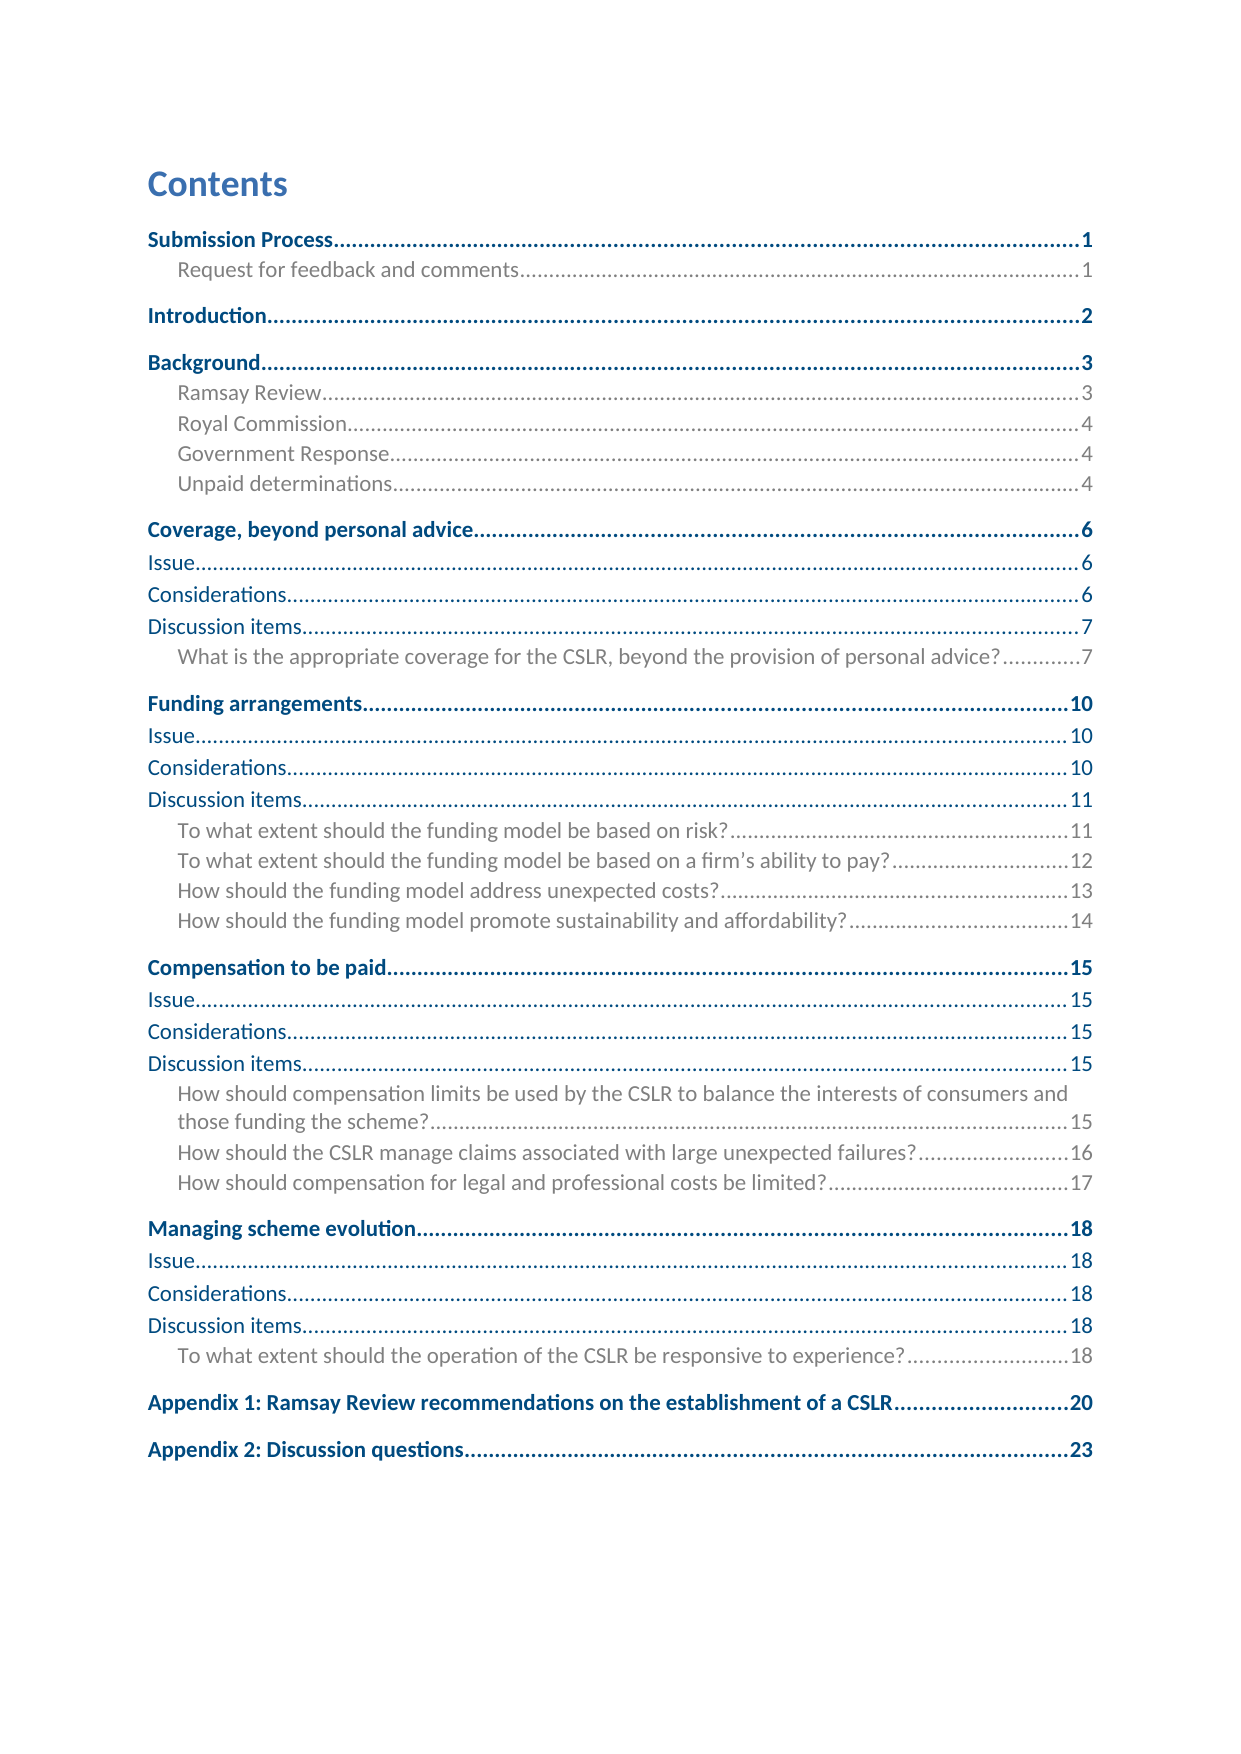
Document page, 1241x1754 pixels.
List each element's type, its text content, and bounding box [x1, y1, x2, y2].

text Issue 10 [148, 721, 1093, 749]
text Funding arrangements 10 [148, 689, 1093, 717]
text Ramsay Review 3 [177, 378, 1093, 407]
text Discussion items 15 [148, 1049, 1093, 1077]
text Appendix 2: Discussion questions 23 [148, 1435, 1093, 1463]
text Considerations 15 [148, 1017, 1093, 1045]
text Request for feedback and comments 1 [177, 255, 1093, 283]
text Compensation to be paid 15 [148, 953, 1093, 981]
text Background 3 [148, 348, 1093, 376]
text Introduction 2 [148, 302, 1093, 330]
text To what extent should the funding model be based on risk? 11 [177, 816, 1093, 844]
text Considerations 18 [148, 1279, 1093, 1307]
text Considerations 10 [148, 753, 1093, 781]
text Discussion items 7 [148, 612, 1093, 640]
text Coverage, beyond personal advice 6 [148, 516, 1093, 544]
text Appendix 1: Ramsay Review recommendations on the establishment of a CSLR 20 [148, 1388, 1093, 1416]
text Discussion items 11 [148, 786, 1093, 814]
text Issue 6 [148, 548, 1093, 576]
text Submission Process 1 [148, 225, 1093, 253]
text How should compensation for legal and professional costs be limited? 17 [177, 1168, 1093, 1196]
text Considerations 6 [148, 580, 1093, 608]
text How should the funding model address unexpected costs? 13 [177, 876, 1093, 904]
text Managing scheme evolution 18 [148, 1214, 1093, 1242]
text To what extent should the funding model be based on a firm’s ability to pay? 12 [177, 846, 1093, 874]
text Government Response 4 [177, 439, 1093, 467]
text What is the appropriate coverage for the CSLR, beyond the provision of personal advice? 7 [177, 642, 1093, 670]
text How should the funding model promote sustainability and affordability? 14 [177, 906, 1093, 934]
text Contents [148, 160, 1092, 206]
text How should the CSLR manage claims associated with large unexpected failures? 16 [177, 1138, 1093, 1166]
text Issue 18 [148, 1247, 1093, 1275]
text Discussion items 18 [148, 1311, 1093, 1339]
text To what extent should the operation of the CSLR be responsive to experience? 18 [177, 1341, 1093, 1369]
text Unpaid determinations 4 [177, 469, 1093, 497]
text How should compensation limits be used by the CSLR to balance the interests of consumers and those funding the scheme? 15 [177, 1079, 1093, 1136]
text Issue 15 [148, 985, 1093, 1013]
text Royal Commission 4 [177, 409, 1093, 437]
